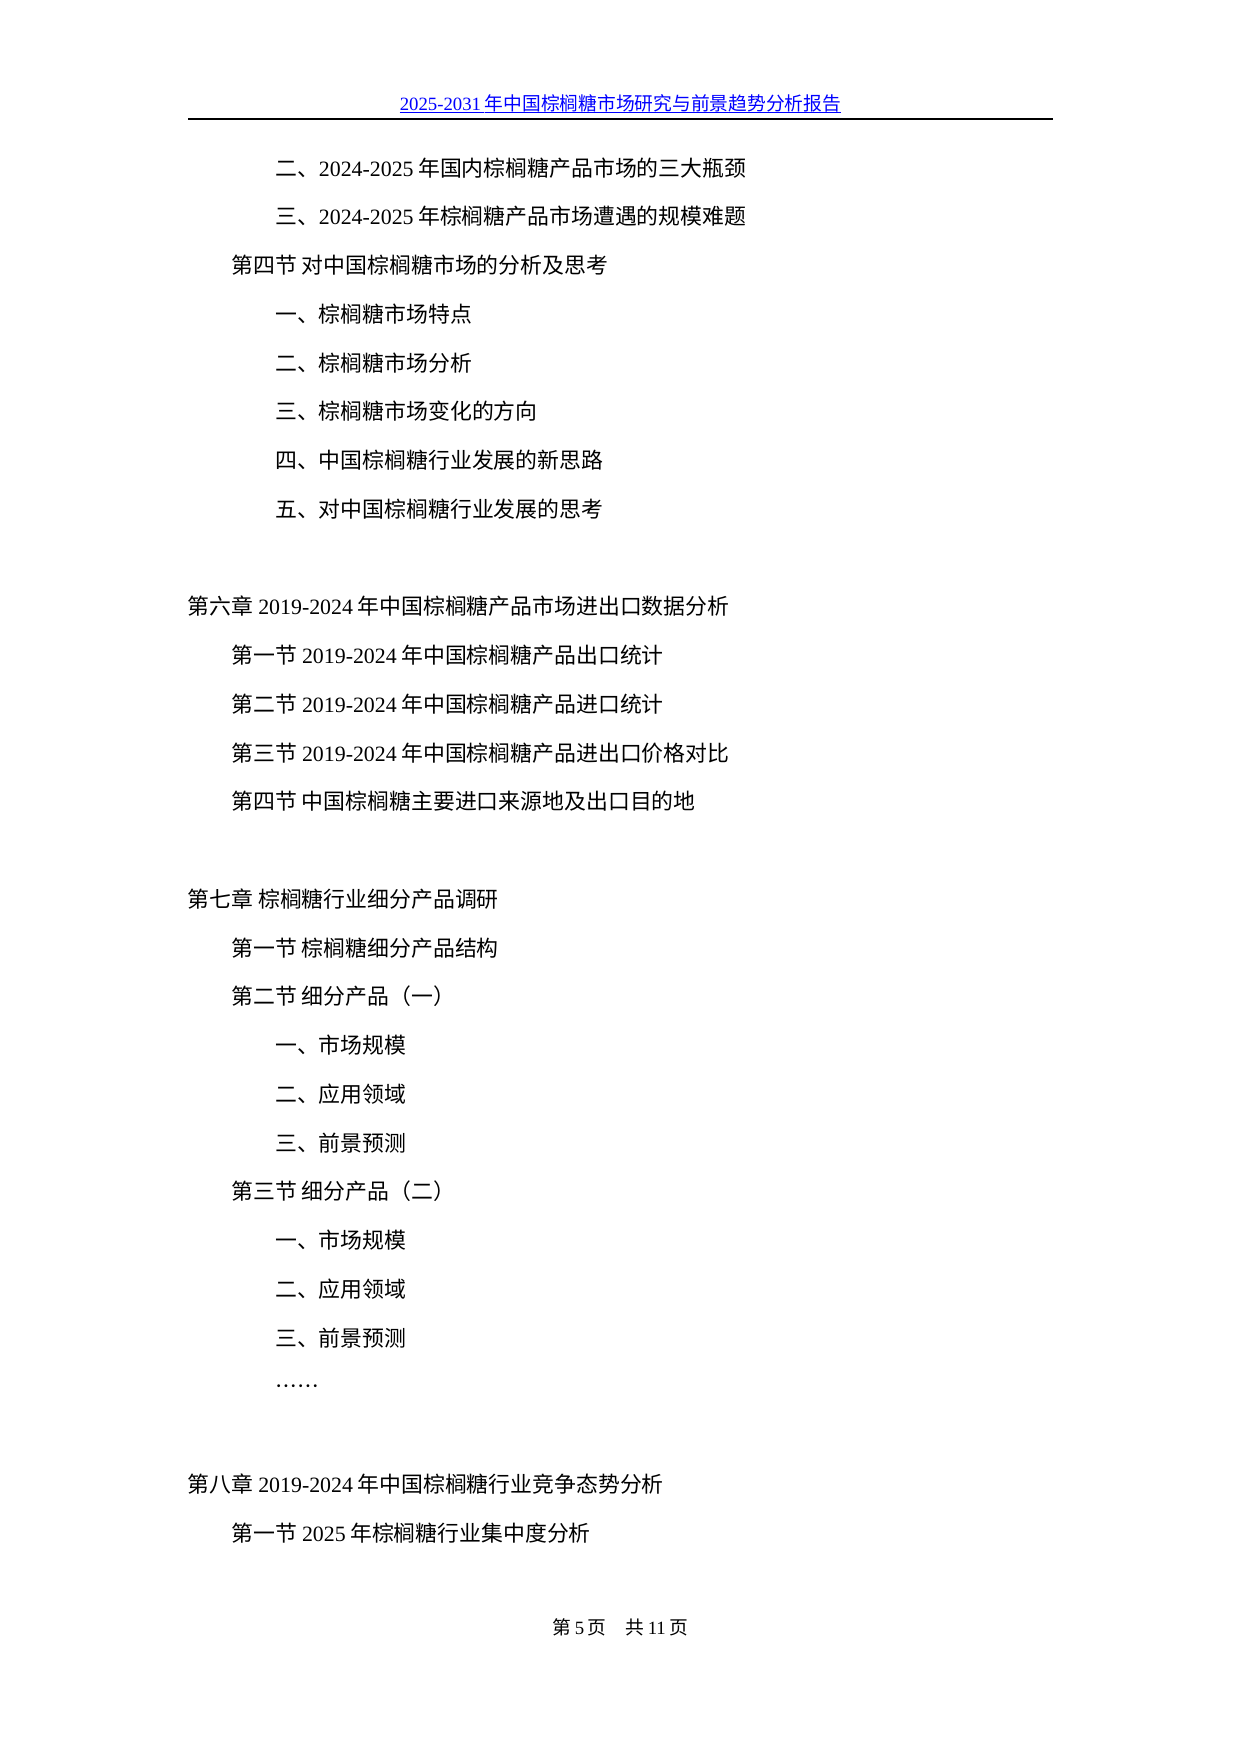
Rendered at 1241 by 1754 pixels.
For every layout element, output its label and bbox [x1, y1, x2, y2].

text [187, 150, 1053, 1548]
